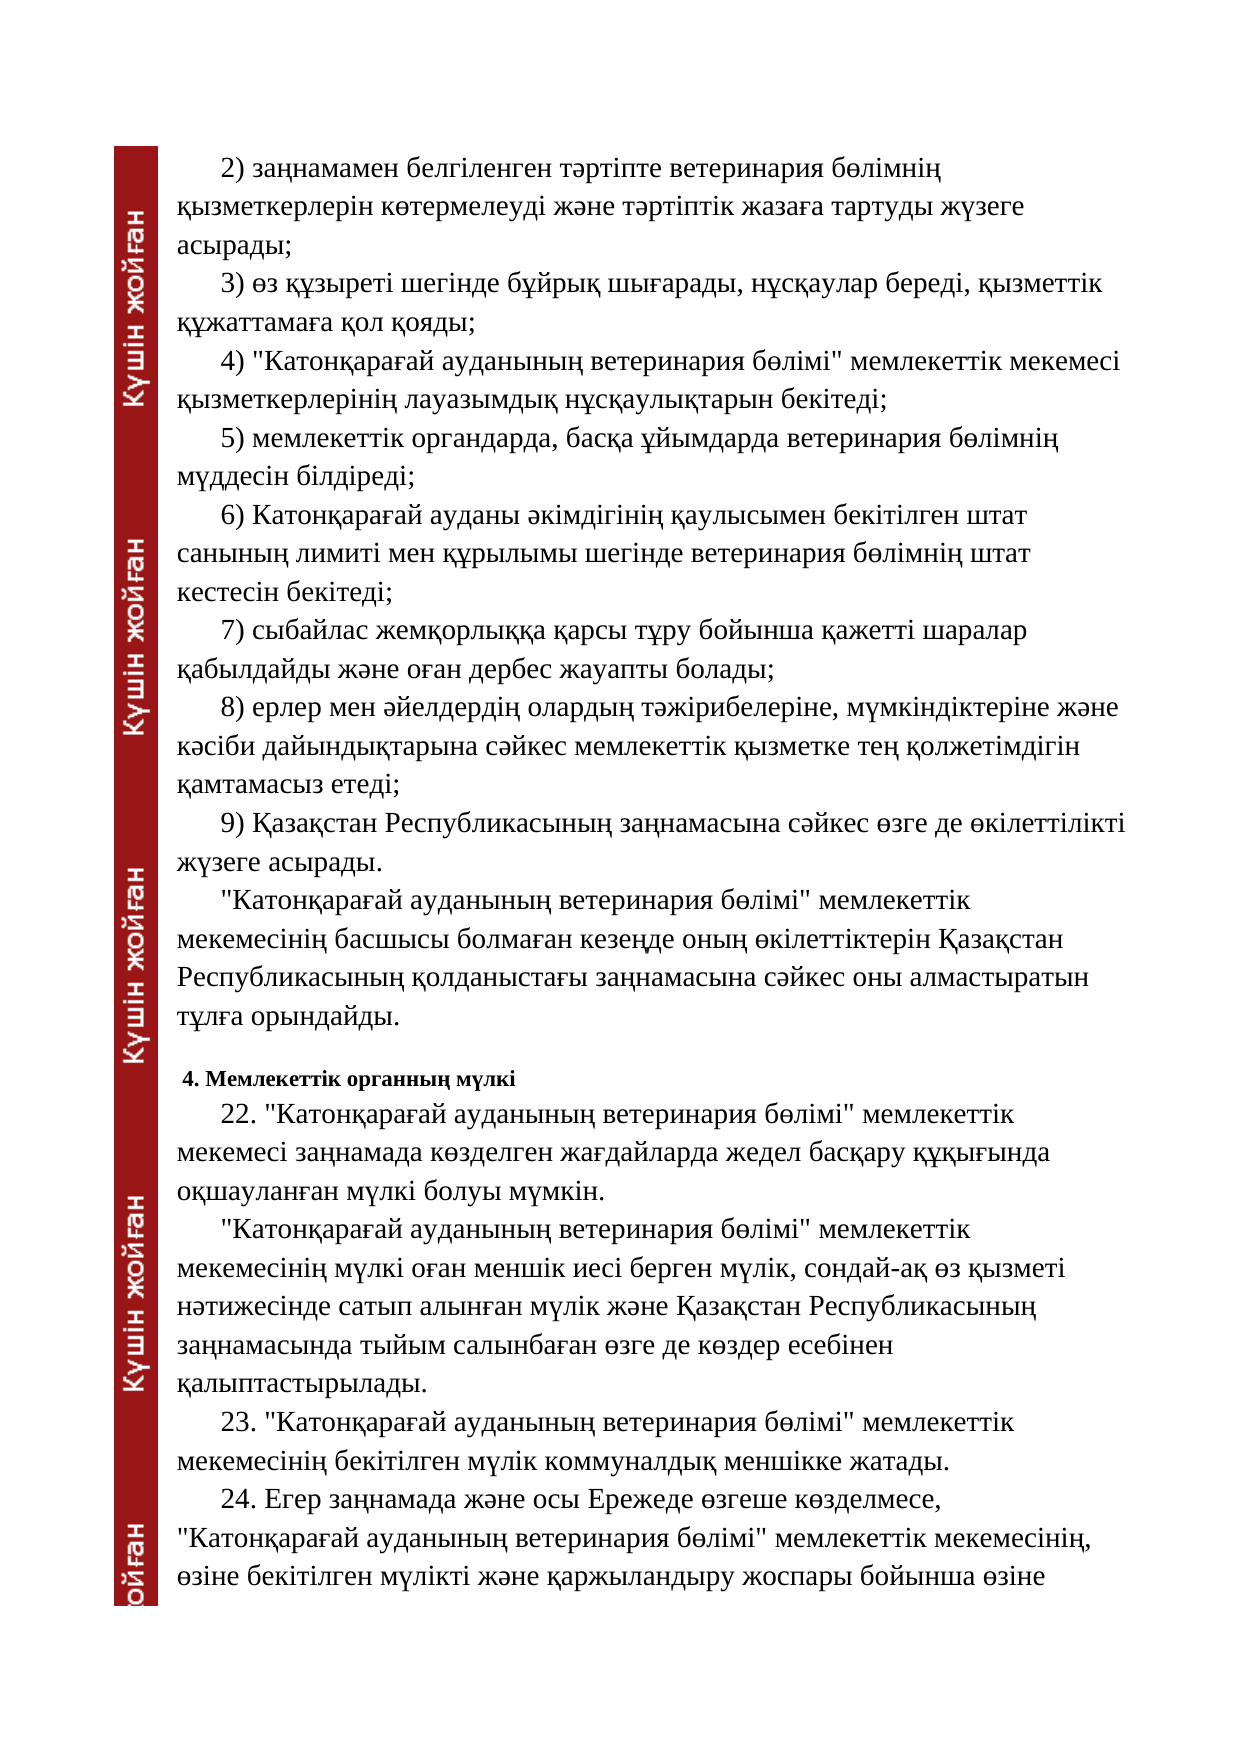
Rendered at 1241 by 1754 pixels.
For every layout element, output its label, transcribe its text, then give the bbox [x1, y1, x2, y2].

picture [114, 1062, 158, 1066]
picture [114, 146, 158, 150]
text 4. Мемлекеттік органның мүлкі [112, 1066, 1128, 1092]
picture [114, 1092, 158, 1096]
picture [114, 1592, 158, 1606]
